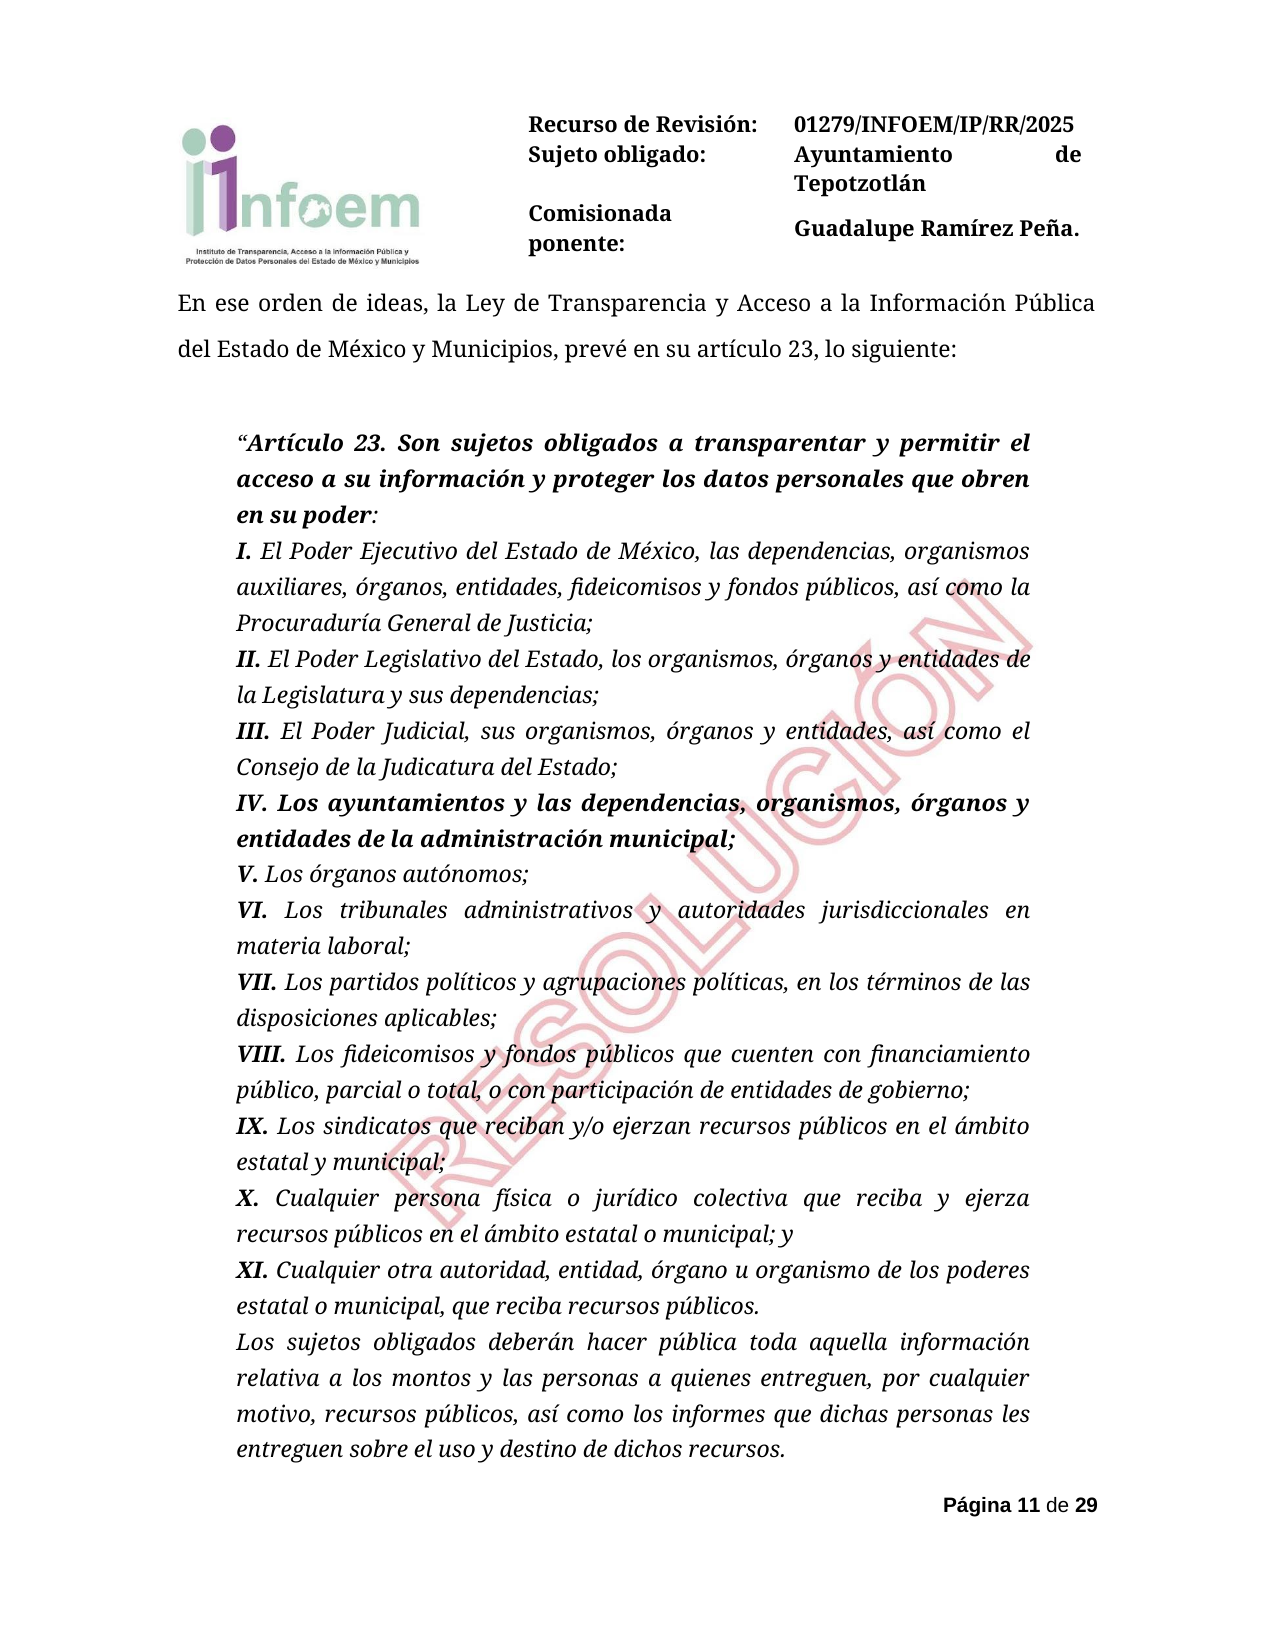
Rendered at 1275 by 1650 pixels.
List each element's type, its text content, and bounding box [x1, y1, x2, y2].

text III. El Poder Judicial, sus organismos, órganos y entidades, así como el Consejo de la Judicatura del Estado; [236, 715, 1034, 782]
picture [64, 65, 1275, 1650]
text VII. Los partidos políticos y agrupaciones políticas, en los términos de las disposiciones aplicables; [236, 966, 1034, 1033]
text VI. Los tribunales administrativos y autoridades jurisdiccionales en materia laboral; [236, 894, 1034, 962]
text X. Cualquier persona física o jurídico colectiva que reciba y ejerza recursos públicos en el ámbito estatal o municipal; y [236, 1182, 1034, 1249]
text II. El Poder Legislativo del Estado, los organismos, órganos y entidades de la Legislatura y sus dependencias; [236, 643, 1034, 710]
text I. El Poder Ejecutivo del Estado de México, las dependencias, organismos auxiliares, órganos, entidades, fideicomisos y fondos públicos, así como la Procuraduría General de Justicia; [236, 535, 1034, 638]
text Los sujetos obligados deberán hacer pública toda aquella información relativa a los montos y las personas a quienes entreguen, por cualquier motivo, recursos públicos, así como los informes que dichas personas les entreguen sobre el uso y destino de dichos recursos. [236, 1326, 1034, 1465]
text VIII. Los fideicomisos y fondos públicos que cuenten con financiamiento público, parcial o total, o con participación de entidades de gobierno; [236, 1038, 1034, 1105]
text IV. Los ayuntamientos y las dependencias, organismos, órganos y entidades de la administración municipal; [236, 787, 1034, 854]
text En ese orden de ideas, la Ley de Transparencia y Acceso a la Información Pública del Estado de México y Municipios, prevé en su artículo 23, lo siguiente: [177, 287, 1098, 365]
text “Artículo 23. Son sujetos obligados a transparentar y permitir el acceso a su información y proteger los datos personales que obren en su poder: [236, 427, 1034, 530]
text V. Los órganos autónomos; [236, 858, 1034, 890]
text XI. Cualquier otra autoridad, entidad, órgano u organismo de los poderes estatal o municipal, que reciba recursos públicos. [236, 1254, 1034, 1321]
text IX. Los sindicatos que reciban y/o ejerzan recursos públicos en el ámbito estatal y municipal; [236, 1110, 1034, 1177]
